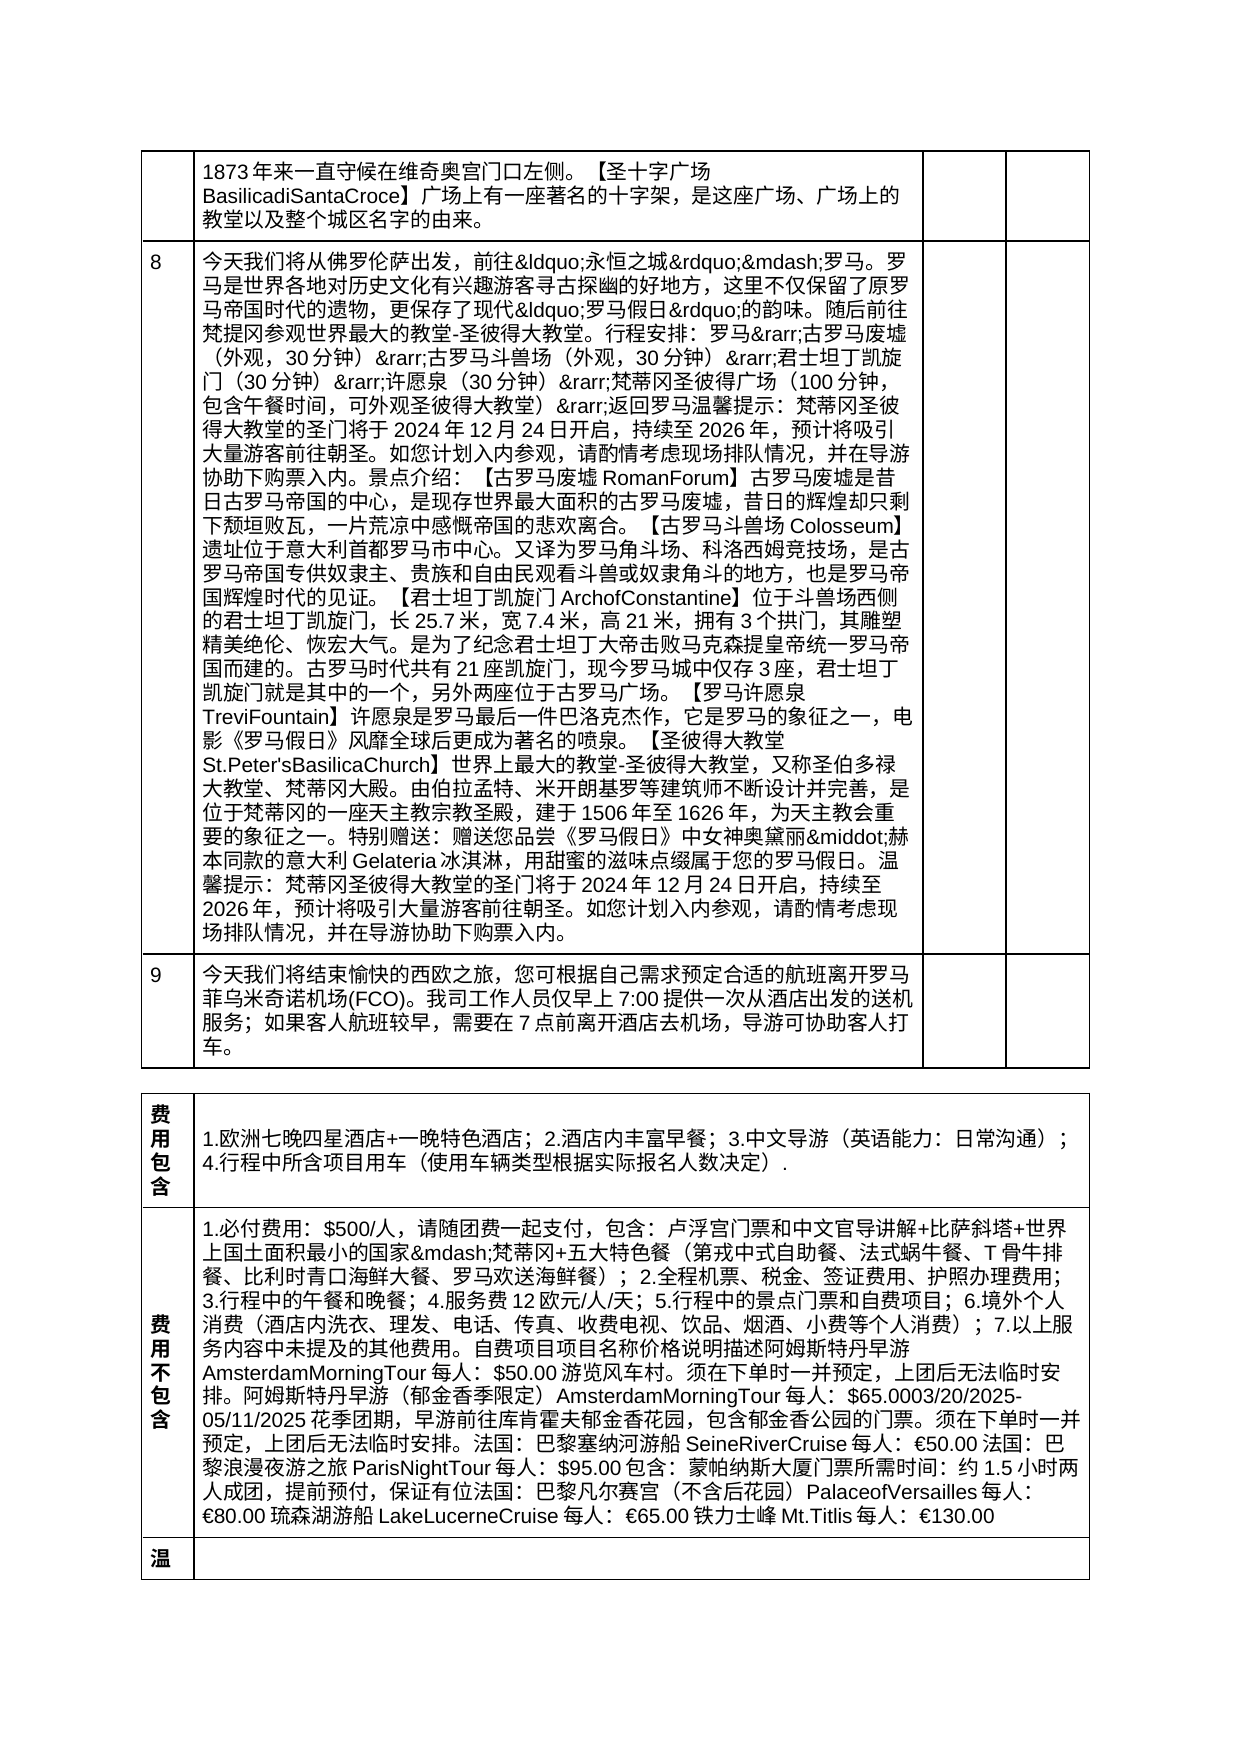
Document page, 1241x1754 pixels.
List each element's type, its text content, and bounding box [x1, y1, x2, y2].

table_header 1.欧洲七晚四星酒店+一晚特色酒店；2.酒店内丰富早餐；3.中文导游（英语能力：日常沟通）；4.行程中所含项目用车（使用车辆类型根据实际报名人数决定）. [195, 1094, 1089, 1207]
table_cell [1007, 955, 1089, 1067]
table_header 费用包含 [142, 1094, 193, 1207]
table_cell 9 [142, 954, 193, 1067]
table_cell [195, 1538, 1089, 1579]
table_cell 1.必付费用：$500/人，请随团费一起支付，包含：卢浮宫门票和中文官导讲解+比萨斜塔+世界上国土面积最小的国家&mdash;梵蒂冈+五大特色餐（第戎中式自助餐、法式蜗牛餐、T骨牛排餐、比利时青口海鲜大餐、罗马欢送海鲜餐）；2.全程机票、税金、签证费用、护照办理费用；3.行程中的午餐和晚餐；4.服务费12欧元/人/天；5.行程中的景点门票和自费项目；6.境外个人消费（酒店内洗衣、理发、电话、传真、收费电视、饮品、烟酒、小费等个人消费）；7.以上服务内容中未提及的其他费用。自费项目项目名称价格说明描述阿姆斯特丹早游AmsterdamMorningTour每人：$50.00游览风车村。须在下单时一并预定，上团后无法临时安排。阿姆斯特丹早游（郁金香季限定）AmsterdamMorningTour每人：$65.0003/20/2025-05/11/2025花季团期，早游前往库肯霍夫郁金香花园，包含郁金香公园的门票。须在下单时一并预定，上团后无法临时安排。法国：巴黎塞纳河游船SeineRiverCruise每人：€50.00法国：巴黎浪漫夜游之旅ParisNightTour每人：$95.00包含：蒙帕纳斯大厦门票所需时间：约1.5小时两人成团，提前预付，保证有位法国：巴黎凡尔赛宫（不含后花园）PalaceofVersailles每人：€80.00琉森湖游船LakeLucerneCruise每人：€65.00铁力士峰Mt.Titlis每人：€130.00 [195, 1208, 1089, 1536]
table_cell [924, 242, 1005, 953]
table_cell 8 [142, 241, 193, 953]
table_cell [1007, 152, 1089, 240]
table_cell [924, 152, 1005, 240]
table_cell 费用不包含 [142, 1208, 193, 1536]
table_cell 今天我们将结束愉快的西欧之旅，您可根据自己需求预定合适的航班离开罗马菲乌米奇诺机场(FCO)。我司工作人员仅早上7:00提供一次从酒店出发的送机服务；如果客人航班较早，需要在7点前离开酒店去机场，导游可协助客人打车。 [195, 955, 922, 1067]
table_cell 今天我们将从佛罗伦萨出发，前往&ldquo;永恒之城&rdquo;&mdash;罗马。罗马是世界各地对历史文化有兴趣游客寻古探幽的好地方，这里不仅保留了原罗马帝国时代的遗物，更保存了现代&ldquo;罗马假日&rdquo;的韵味。随后前往梵提冈参观世界最大的教堂-圣彼得大教堂。行程安排：罗马&rarr;古罗马废墟（外观，30分钟）&rarr;古罗马斗兽场（外观，30分钟）&rarr;君士坦丁凯旋门（30分钟）&rarr;许愿泉（30分钟）&rarr;梵蒂冈圣彼得广场（100分钟，包含午餐时间，可外观圣彼得大教堂）&rarr;返回罗马温馨提示：梵蒂冈圣彼得大教堂的圣门将于2024年12月24日开启，持续至2026年，预计将吸引大量游客前往朝圣。如您计划入内参观，请酌情考虑现场排队情况，并在导游协助下购票入内。景点介绍：【古罗马废墟RomanForum】古罗马废墟是昔日古罗马帝国的中心，是现存世界最大面积的古罗马废墟，昔日的辉煌却只剩下颓垣败瓦，一片荒凉中感慨帝国的悲欢离合。【古罗马斗兽场Colosseum】遗址位于意大利首都罗马市中心。又译为罗马角斗场、科洛西姆竞技场，是古罗马帝国专供奴隶主、贵族和自由民观看斗兽或奴隶角斗的地方，也是罗马帝国辉煌时代的见证。【君士坦丁凯旋门ArchofConstantine】位于斗兽场西侧的君士坦丁凯旋门，长25.7米，宽7.4米，高21米，拥有3个拱门，其雕塑精美绝伦、恢宏大气。是为了纪念君士坦丁大帝击败马克森提皇帝统一罗马帝国而建的。古罗马时代共有21座凯旋门，现今罗马城中仅存3座，君士坦丁凯旋门就是其中的一个，另外两座位于古罗马广场。【罗马许愿泉TreviFountain】许愿泉是罗马最后一件巴洛克杰作，它是罗马的象征之一，电影《罗马假日》风靡全球后更成为著名的喷泉。【圣彼得大教堂St.Peter'sBasilicaChurch】世界上最大的教堂-圣彼得大教堂，又称圣伯多禄大教堂、梵蒂冈大殿。由伯拉孟特、米开朗基罗等建筑师不断设计并完善，是位于梵蒂冈的一座天主教宗教圣殿，建于1506年至1626年，为天主教会重要的象征之一。特别赠送：赠送您品尝《罗马假日》中女神奥黛丽&middot;赫本同款的意大利Gelateria冰淇淋，用甜蜜的滋味点缀属于您的罗马假日。温馨提示：梵蒂冈圣彼得大教堂的圣门将于2024年12月24日开启，持续至2026年，预计将吸引大量游客前往朝圣。如您计划入内参观，请酌情考虑现场排队情况，并在导游协助下购票入内。 [195, 242, 922, 953]
table_cell [924, 955, 1005, 1067]
table_cell [1007, 242, 1089, 953]
table_cell 7 [142, 152, 193, 240]
table_cell 温馨提示 [142, 1538, 193, 1579]
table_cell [195, 152, 922, 240]
